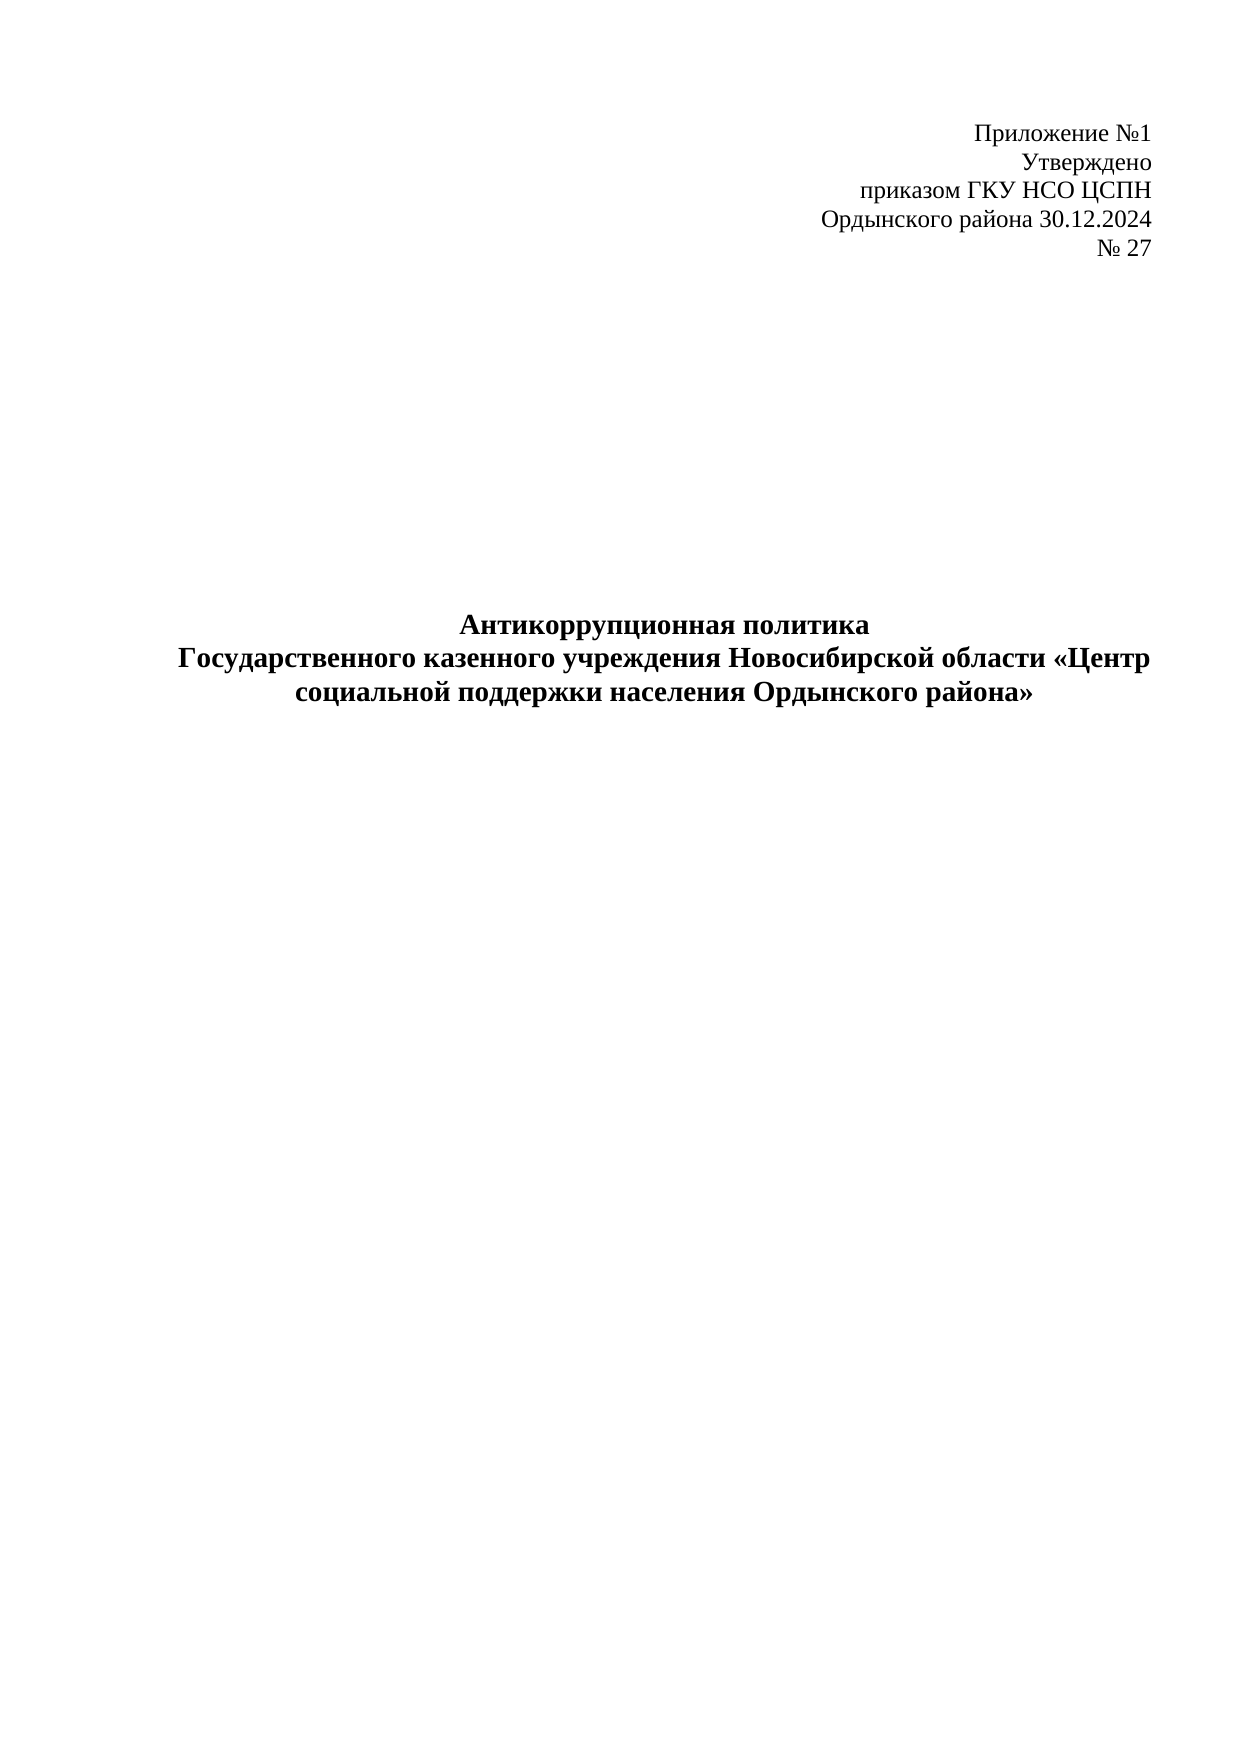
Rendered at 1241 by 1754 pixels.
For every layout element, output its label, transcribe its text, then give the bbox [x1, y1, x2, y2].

text Приложение №1 [177, 118, 1152, 147]
text приказом ГКУ НСО ЦСПН [177, 176, 1152, 204]
text Антикоррупционная политика [177, 607, 1152, 640]
text Утверждено [177, 147, 1152, 176]
text Государственного казенного учреждения Новосибирской области «Центр социальной поддержки населения Ордынского района» [177, 640, 1152, 707]
text № 27 [177, 233, 1152, 262]
text Ордынского района 30.12.2024 [177, 204, 1152, 233]
